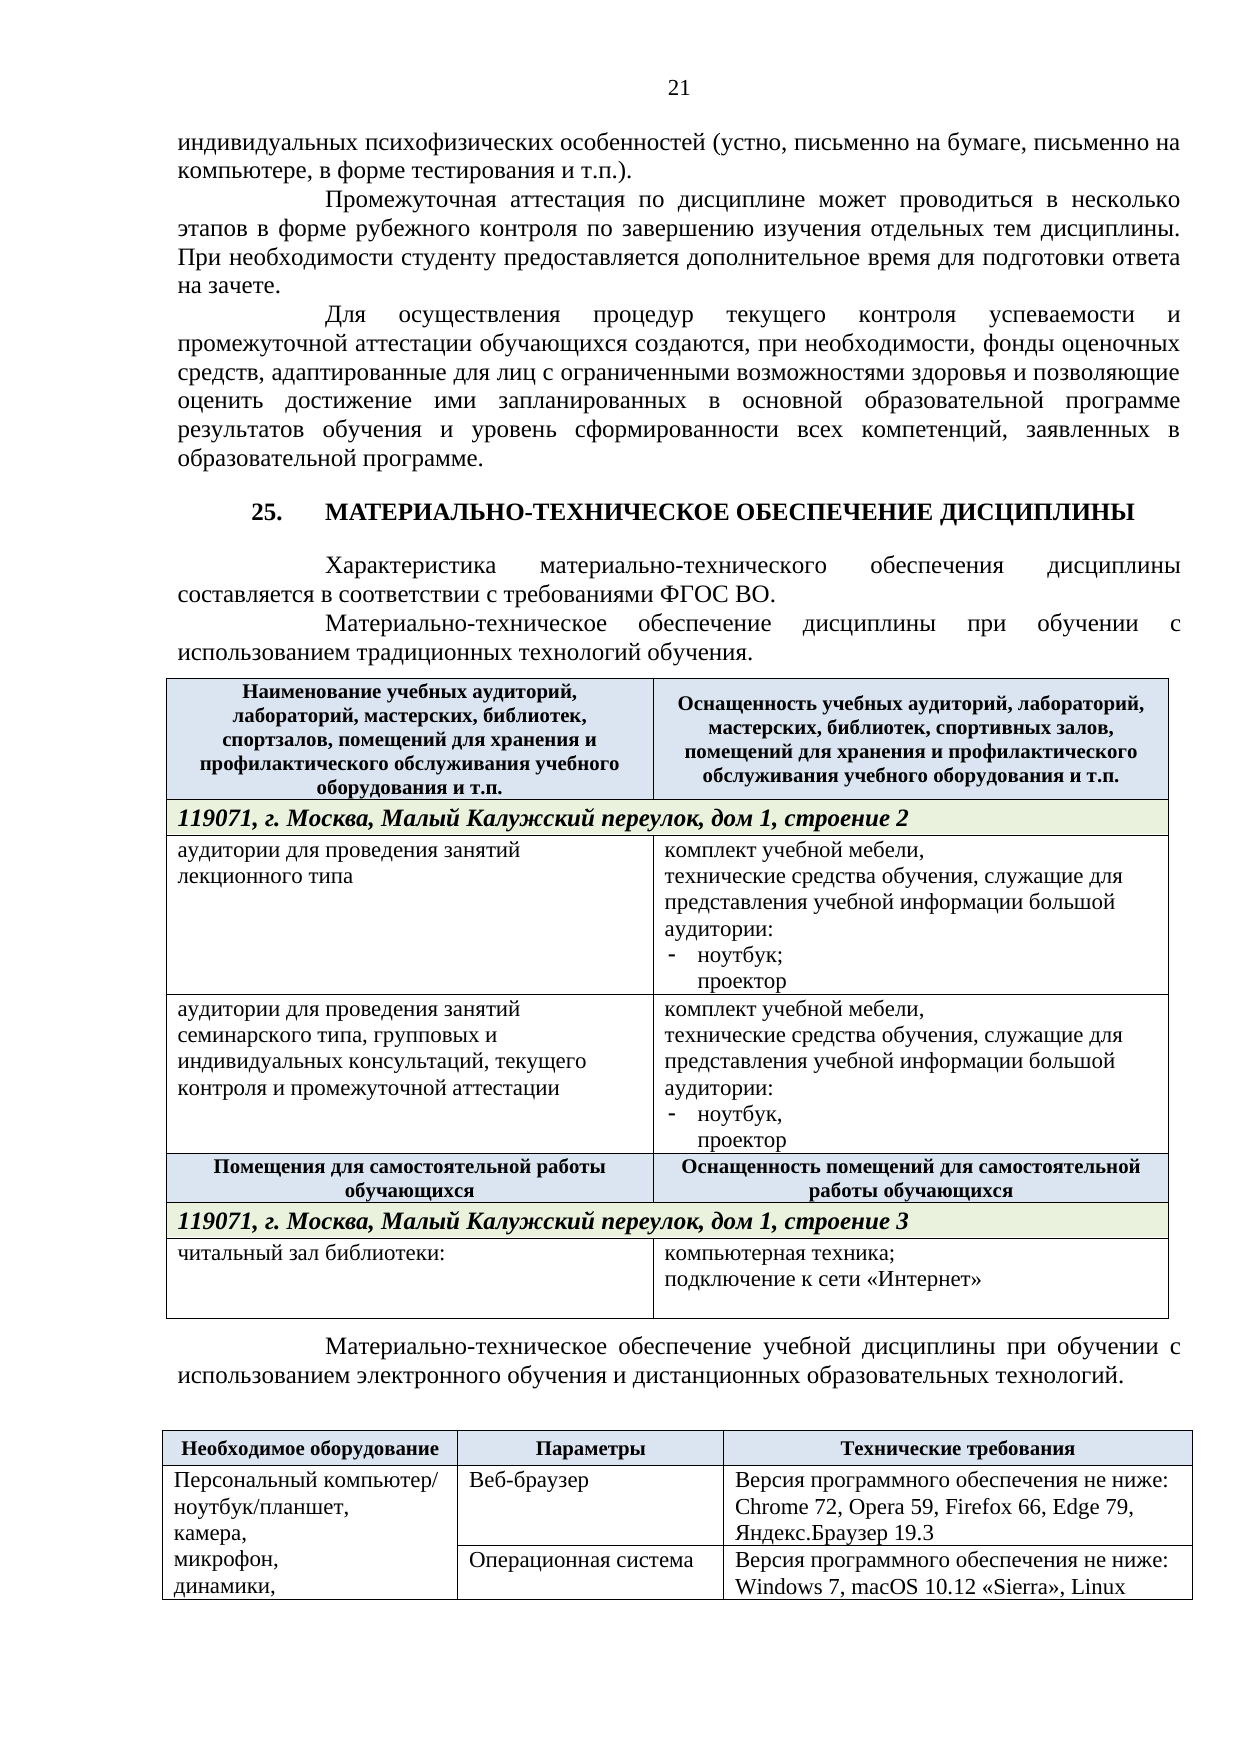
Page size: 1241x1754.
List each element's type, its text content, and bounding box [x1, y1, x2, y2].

list Для осуществления процедур текущего контроля успеваемости и промежуточной аттестации обучающихся создаются, при необходимости, фонды оценочных средств, адаптированные для лиц с ограниченными возможностями здоровья и позволяющие оценить достижение ими запланированных в основной образовательной программе результатов обучения и уровень сформированности всех компетенций, заявленных в образовательной программе. [177, 299, 1181, 472]
table_cell 119071, г. Москва, Малый Калужский переулок, дом 1, строение 2 [167, 800, 1168, 834]
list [177, 127, 1181, 184]
table_header Параметры [458, 1431, 723, 1465]
table_cell Оснащенность помещений для самостоятельной работы обучающихся [654, 1154, 1168, 1202]
table_cell комплект учебной мебели, технические средства обучения, служащие для представления учебной информации большой аудитории: ноутбук, проектор [654, 995, 1168, 1153]
table_cell 119071, г. Москва, Малый Калужский переулок, дом 1, строение 3 [167, 1203, 1168, 1237]
table_header Оснащенность учебных аудиторий, лабораторий, мастерских, библиотек, спортивных залов, помещений для хранения и профилактического обслуживания учебного оборудования и т.п. [654, 679, 1168, 799]
table_cell аудитории для проведения занятий лекционного типа [167, 836, 653, 994]
table_cell Веб-браузер [458, 1466, 723, 1545]
table_cell аудитории для проведения занятий семинарского типа, групповых и индивидуальных консультаций, текущего контроля и промежуточной аттестации [167, 995, 653, 1153]
table_header Наименование учебных аудиторий, лабораторий, мастерских, библиотек, спортзалов, помещений для хранения и профилактического обслуживания учебного оборудования и т.п. [167, 679, 653, 799]
table_cell комплект учебной мебели, технические средства обучения, служащие для представления учебной информации большой аудитории: ноутбук; проектор [654, 836, 1168, 994]
subtitle МАТЕРИАЛЬНО-ТЕХНИЧЕСКОЕ ОБЕСПЕЧЕНИЕ ДИСЦИПЛИНЫ [251, 497, 1181, 525]
list Характеристика материально-технического обеспечения дисциплины составляется в соответствии с требованиями ФГОС ВО. [177, 550, 1181, 608]
table_cell Персональный компьютер/ ноутбук/планшет, камера, микрофон, динамики, доступ в сеть Интернет [163, 1466, 457, 1599]
table_cell Помещения для самостоятельной работы обучающихся [167, 1154, 653, 1202]
table_header Необходимое оборудование [163, 1431, 457, 1465]
list Материально-техническое обеспечение дисциплины при обучении с использованием традиционных технологий обучения. [177, 608, 1181, 665]
list Промежуточная аттестация по дисциплине может проводиться в несколько этапов в форме рубежного контроля по завершению изучения отдельных тем дисциплины. При необходимости студенту предоставляется дополнительное время для подготовки ответа на зачете. [177, 184, 1181, 299]
list Материально-техническое обеспечение учебной дисциплины при обучении с использованием электронного обучения и дистанционных образовательных технологий. [177, 1331, 1181, 1389]
table_cell Версия программного обеспечения не ниже: Windows 7, macOS 10.12 «Sierra», Linux [724, 1546, 1192, 1599]
table_cell компьютерная техника; подключение к сети «Интернет» [654, 1239, 1168, 1318]
table_cell Операционная система [458, 1546, 723, 1599]
table_cell Версия программного обеспечения не ниже: Chrome 72, Opera 59, Firefox 66, Edge 79, Яндекс.Браузер 19.3 [724, 1466, 1192, 1545]
table_cell читальный зал библиотеки: [167, 1239, 653, 1318]
table_header Технические требования [724, 1431, 1192, 1465]
